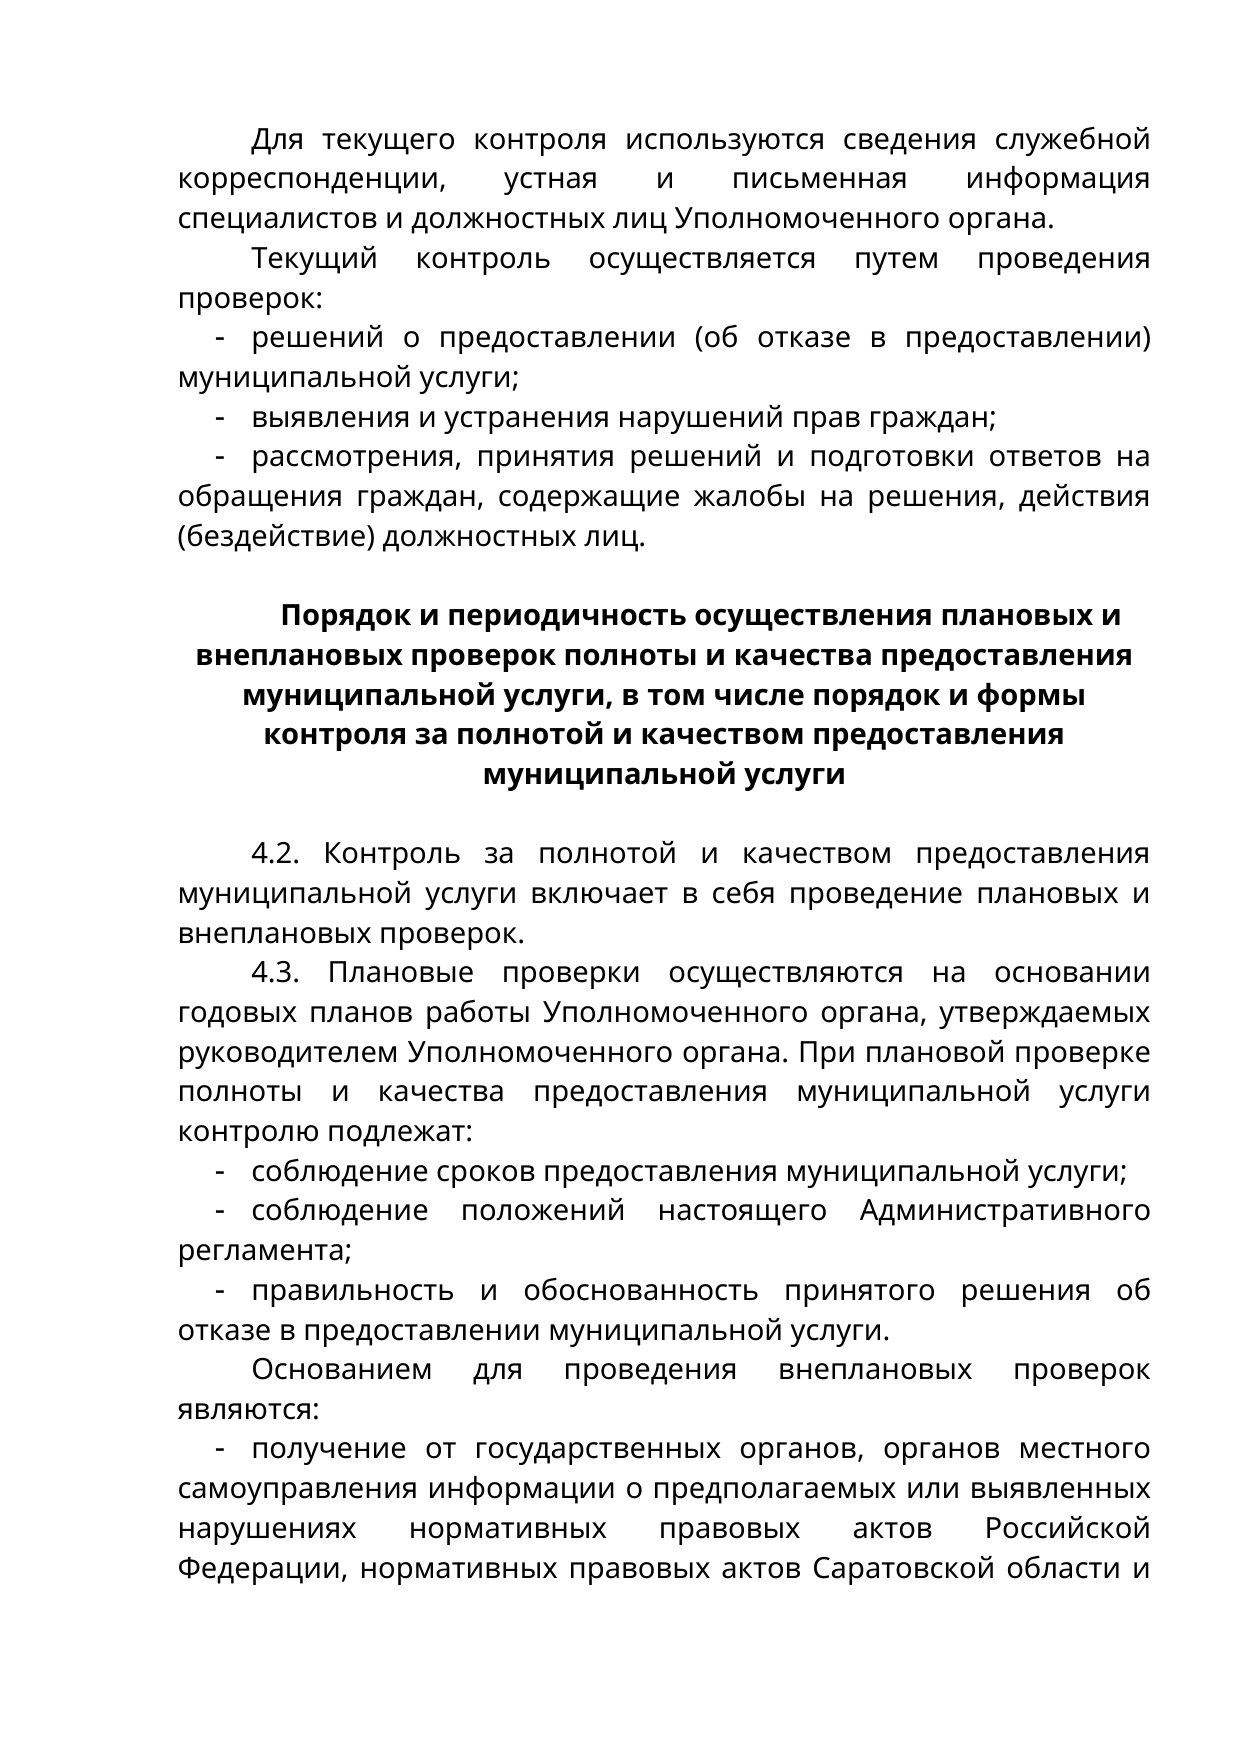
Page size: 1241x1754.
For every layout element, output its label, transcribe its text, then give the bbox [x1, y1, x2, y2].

text 4.3. Плановые проверки осуществляются на основании годовых планов работы Уполномоченного органа, утверждаемых руководителем Уполномоченного органа. При плановой проверке полноты и качества предоставления муниципальной услуги контролю подлежат: [177, 952, 1152, 1150]
list решений о предоставлении (об отказе в предоставлении) муниципальной услуги; [177, 317, 1152, 396]
text Текущий контроль осуществляется путем проведения проверок: [177, 237, 1152, 317]
list правильность и обоснованность принятого решения об отказе в предоставлении муниципальной услуги. [177, 1269, 1152, 1348]
text Порядок и периодичность осуществления плановых и внеплановых проверок полноты и качества предоставления муниципальной услуги, в том числе порядок и формы контроля за полнотой и качеством предоставления муниципальной услуги [177, 594, 1152, 793]
text Для текущего контроля используются сведения служебной корреспонденции, устная и письменная информация специалистов и должностных лиц Уполномоченного органа. [177, 118, 1152, 237]
list соблюдение положений настоящего Административного регламента; [177, 1190, 1152, 1269]
list выявления и устранения нарушений прав граждан; [177, 396, 1152, 436]
list соблюдение сроков предоставления муниципальной услуги; [177, 1150, 1152, 1190]
list рассмотрения, принятия решений и подготовки ответов на обращения граждан, содержащие жалобы на решения, действия (бездействие) должностных лиц. [177, 436, 1152, 555]
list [177, 1428, 1152, 1587]
text 4.2. Контроль за полнотой и качеством предоставления муниципальной услуги включает в себя проведение плановых и внеплановых проверок. [177, 832, 1152, 952]
text Основанием для проведения внеплановых проверок являются: [177, 1348, 1152, 1428]
